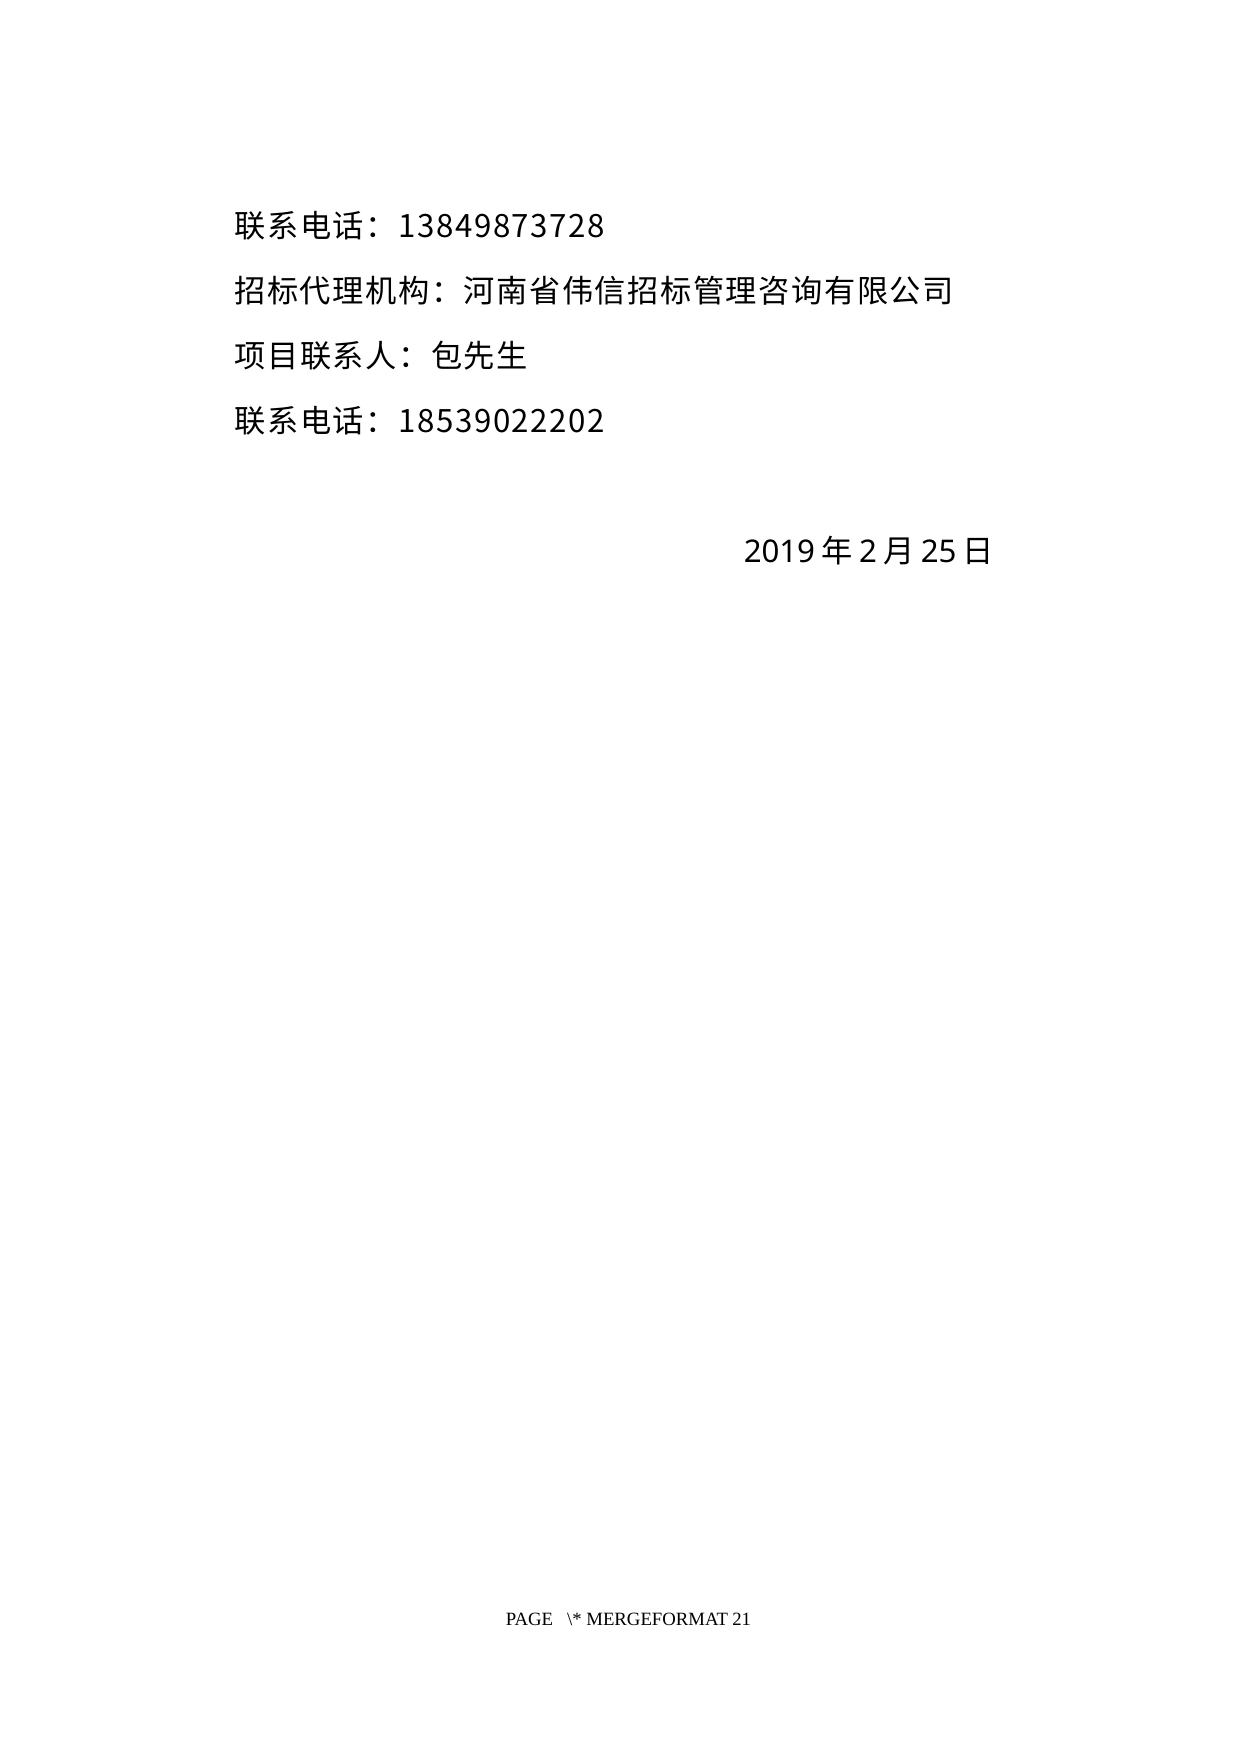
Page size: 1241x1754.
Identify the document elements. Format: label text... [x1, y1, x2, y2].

text 2019年2月25日 [165, 517, 1024, 582]
text 联系电话：13849873728 [165, 192, 1087, 257]
text 招标代理机构：河南省伟信招标管理咨询有限公司 [165, 257, 1087, 322]
text 项目联系人：包先生 [165, 322, 1087, 387]
text 联系电话：18539022202 [165, 387, 1087, 452]
